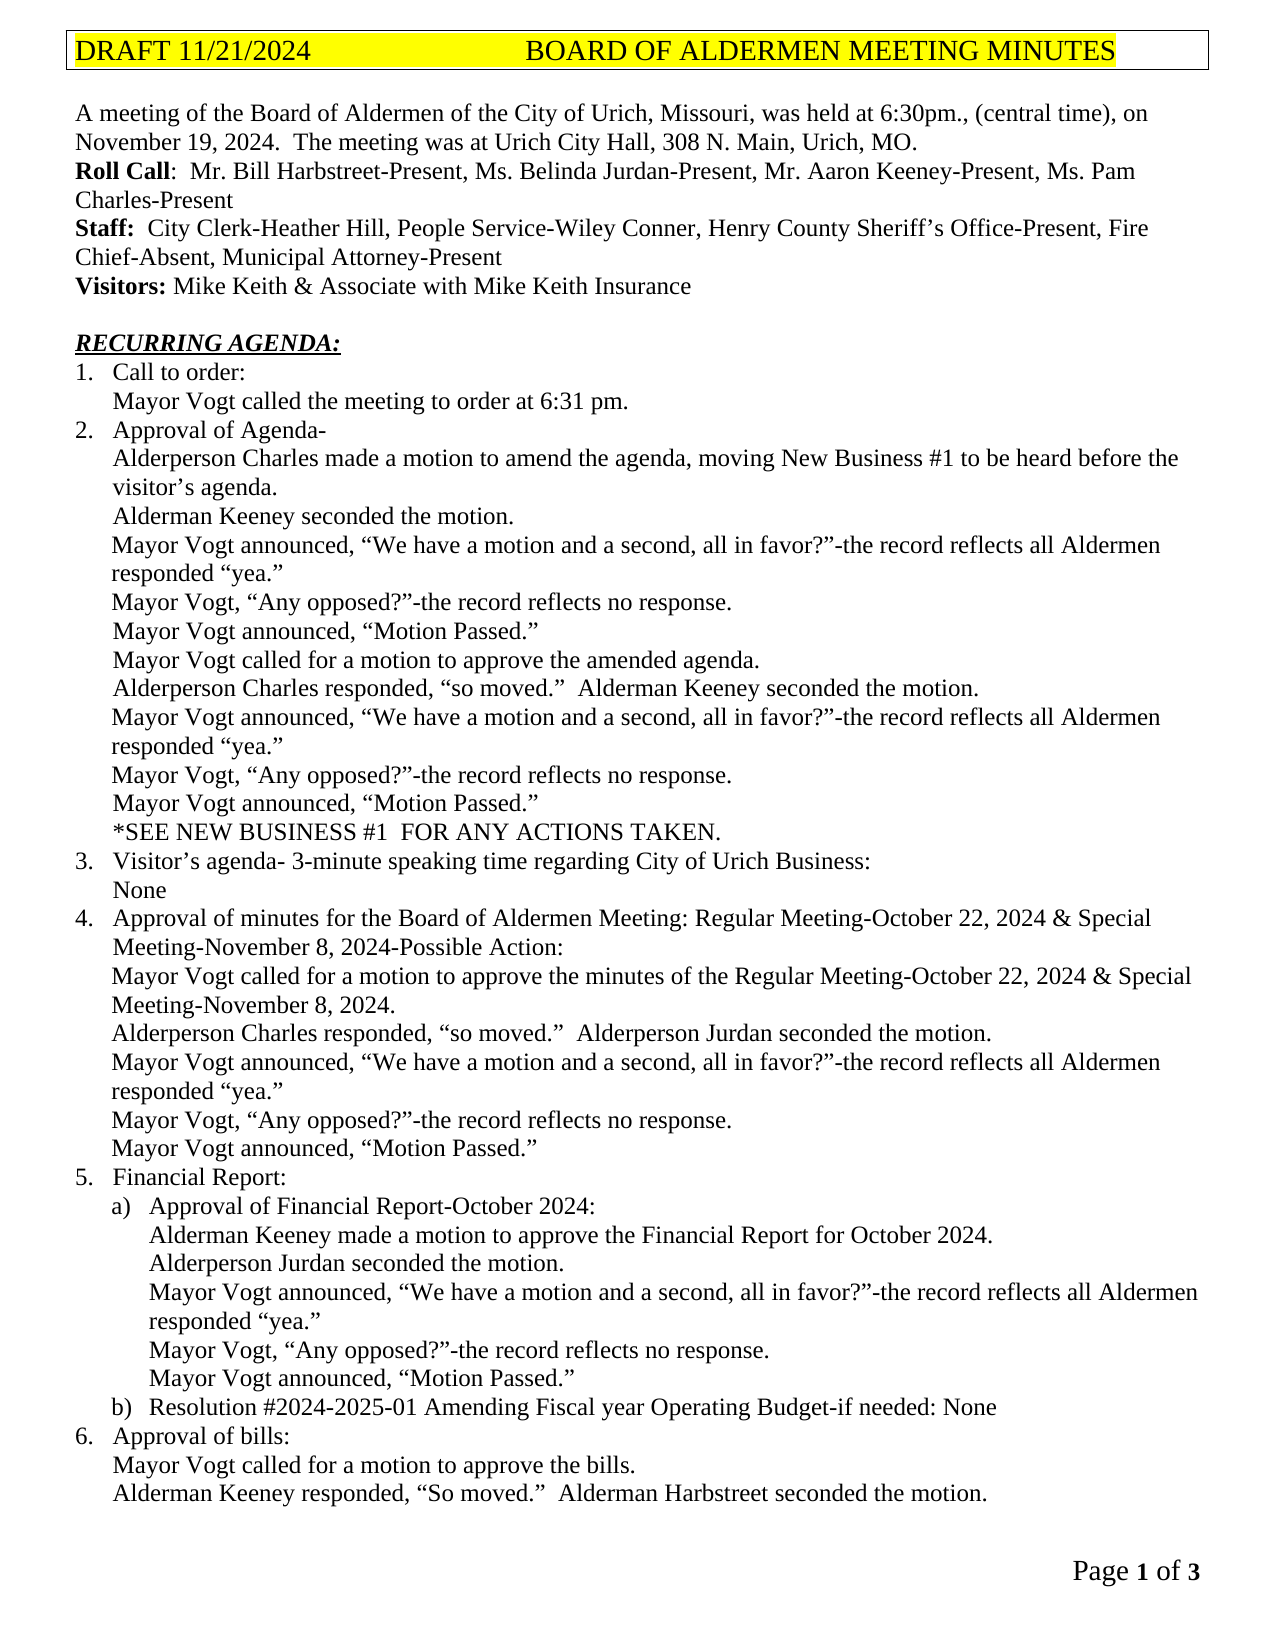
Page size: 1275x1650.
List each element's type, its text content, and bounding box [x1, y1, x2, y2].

list Financial Report: [75, 1162, 1200, 1191]
text Mayor Vogt announced, “We have a motion and a second, all in favor?”-the record reflects all Aldermen responded “yea.” [75, 1047, 1200, 1105]
list Mayor Vogt called for a motion to approve the bills. [112, 1450, 1200, 1478]
list Alderperson Jurdan seconded the motion. [149, 1248, 1200, 1277]
list Alderman Keeney seconded the motion. [112, 501, 1200, 530]
list Mayor Vogt called for a motion to approve the amended agenda. [112, 645, 1200, 673]
list Mayor Vogt announced, “Motion Passed.” [149, 1363, 1200, 1392]
list Alderperson Charles responded, “so moved.” Alderman Keeney seconded the motion. [112, 673, 1200, 702]
list Resolution #2024-2025-01 Amending Fiscal year Operating Budget-if needed: None [111, 1392, 1200, 1421]
list Visitor’s agenda- 3-minute speaking time regarding City of Urich Business: [75, 846, 1200, 875]
list Alderperson Charles made a motion to amend the agenda, moving New Business #1 to be heard before the visitor’s agenda. [112, 443, 1200, 501]
text Mayor Vogt, “Any opposed?”-the record reflects no response. [75, 587, 1200, 616]
text Mayor Vogt, “Any opposed?”-the record reflects no response. [75, 1105, 1200, 1133]
list Approval of Financial Report-October 2024: [111, 1191, 1200, 1220]
list *SEE NEW BUSINESS #1 FOR ANY ACTIONS TAKEN. [112, 817, 1200, 846]
list Approval of minutes for the Board of Aldermen Meeting: Regular Meeting-October 22, 2024 & Special Meeting-November 8, 2024-Possible Action: [75, 903, 1200, 961]
text Visitors: Mike Keith & Associate with Mike Keith Insurance [75, 271, 1200, 300]
text A meeting of the Board of Aldermen of the City of Urich, Missouri, was held at 6:30pm., (central time), on November 19, 2024. The meeting was at Urich City Hall, 308 N. Main, Urich, MO. [75, 98, 1183, 156]
list None [112, 875, 1200, 903]
text Mayor Vogt announced, “We have a motion and a second, all in favor?”-the record reflects all Aldermen responded “yea.” [75, 530, 1200, 587]
text Alderperson Charles responded, “so moved.” Alderperson Jurdan seconded the motion. [75, 1018, 1200, 1047]
text Mayor Vogt called for a motion to approve the minutes of the Regular Meeting-October 22, 2024 & Special Meeting-November 8, 2024. [75, 961, 1200, 1018]
text RECURRING AGENDA: [75, 328, 1200, 357]
text Mayor Vogt announced, “We have a motion and a second, all in favor?”-the record reflects all Aldermen responded “yea.” [75, 702, 1200, 760]
text Mayor Vogt announced, “Motion Passed.” [75, 1133, 1200, 1162]
text Mayor Vogt called the meeting to order at 6:31 pm. [112, 386, 1200, 415]
list Mayor Vogt announced, “Motion Passed.” [112, 788, 1200, 817]
list Approval of Agenda- [75, 415, 1200, 443]
list Mayor Vogt announced, “Motion Passed.” [112, 616, 1200, 645]
list Call to order: [75, 357, 1200, 386]
text Staff: City Clerk-Heather Hill, People Service-Wiley Conner, Henry County Sheriff’s Office-Present, Fire Chief-Absent, Municipal Attorney-Present [75, 213, 1200, 271]
list Mayor Vogt, “Any opposed?”-the record reflects no response. [149, 1335, 1200, 1363]
list Approval of bills: [75, 1421, 1200, 1450]
list Alderman Keeney responded, “So moved.” Alderman Harbstreet seconded the motion. [112, 1478, 1200, 1507]
text Roll Call: Mr. Bill Harbstreet-Present, Ms. Belinda Jurdan-Present, Mr. Aaron Keeney-Present, Ms. Pam Charles-Present [75, 156, 1200, 213]
list Alderman Keeney made a motion to approve the Financial Report for October 2024. [149, 1220, 1200, 1248]
text Mayor Vogt, “Any opposed?”-the record reflects no response. [75, 760, 1200, 788]
list Mayor Vogt announced, “We have a motion and a second, all in favor?”-the record reflects all Aldermen responded “yea.” [149, 1277, 1200, 1335]
